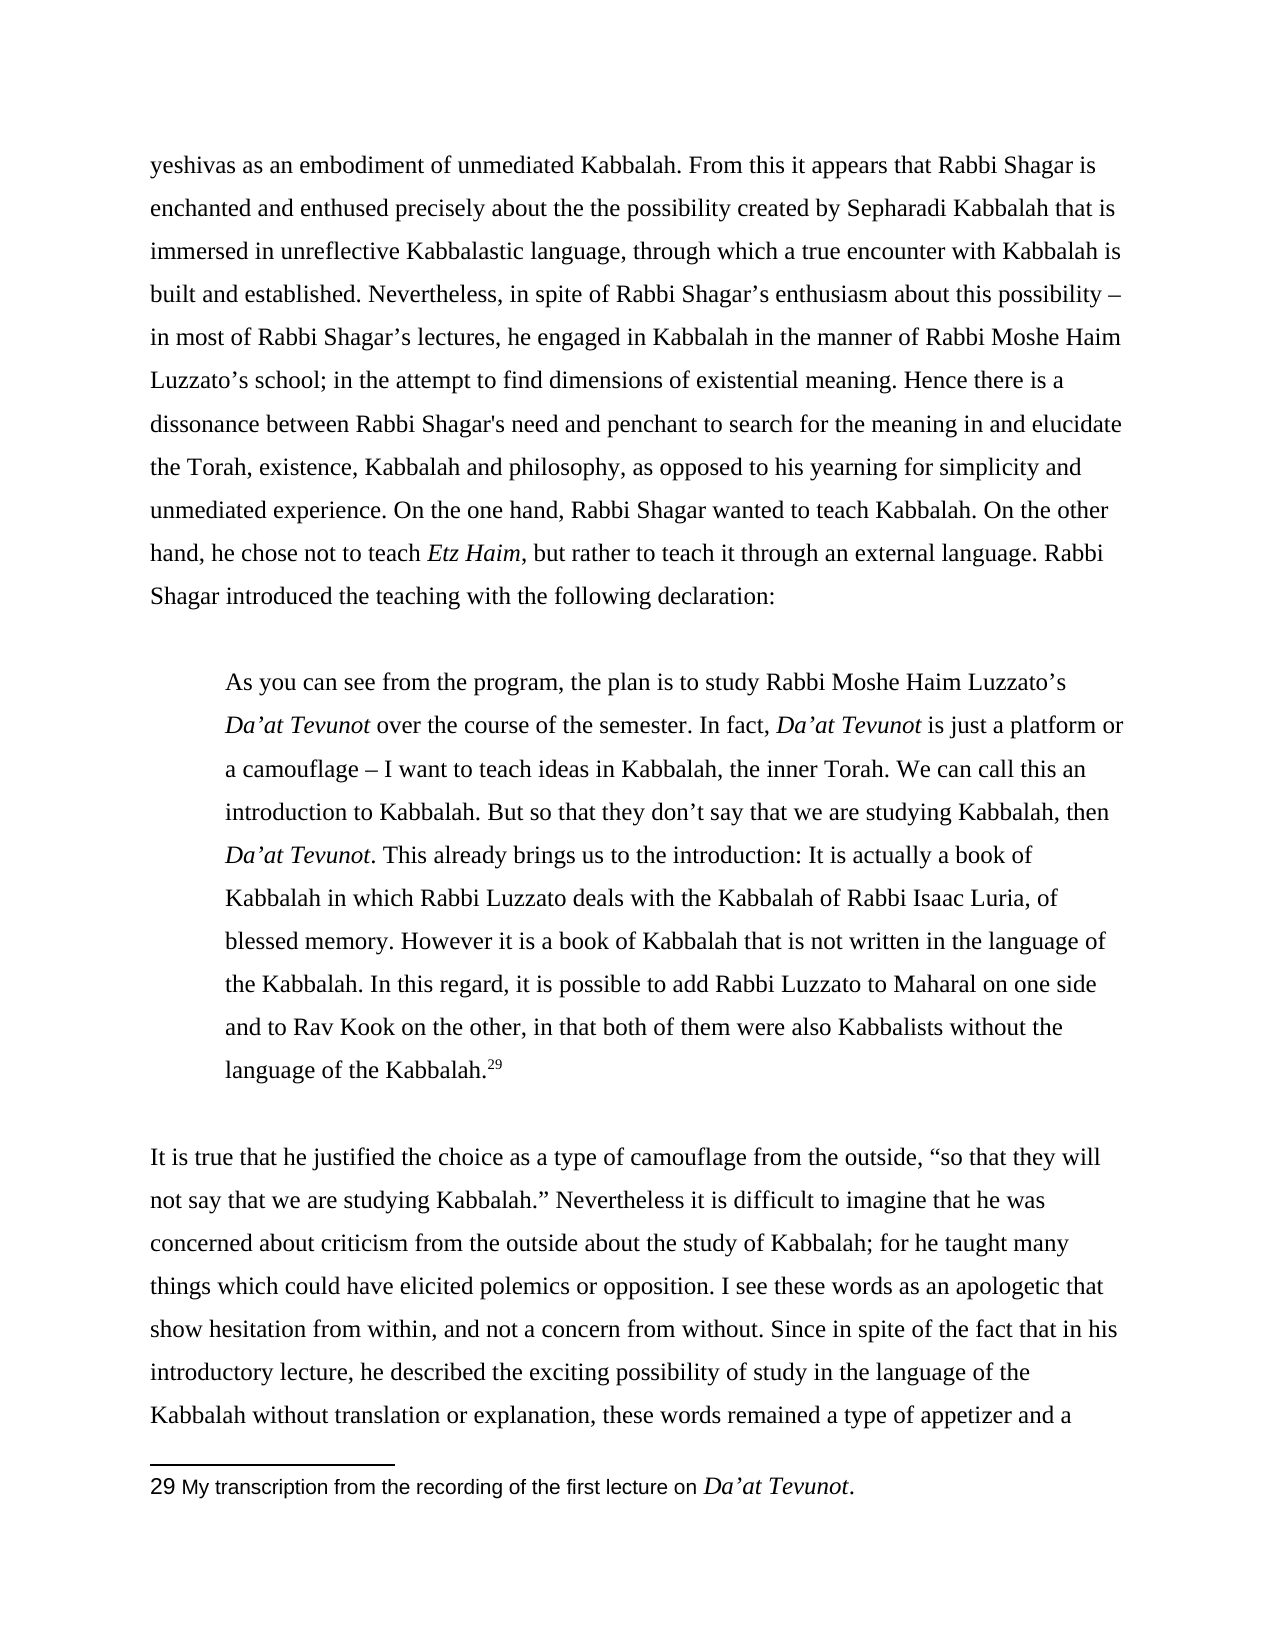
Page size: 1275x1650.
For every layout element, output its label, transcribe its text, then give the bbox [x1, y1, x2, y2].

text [150, 150, 1125, 610]
text As you can see from the program, the plan is to study Rabbi Moshe Haim Luzzato’s Da’at Tevunot over the course of the semester. In fact, Da’at Tevunot is just a platform or a camouflage – I want to teach ideas in Kabbalah, the inner Torah. We can call this an introduction to Kabbalah. But so that they don’t say that we are studying Kabbalah, then Da’at Tevunot. This already brings us to the introduction: It is actually a book of Kabbalah in which Rabbi Luzzato deals with the Kabbalah of Rabbi Isaac Luria, of blessed memory. However it is a book of Kabbalah that is not written in the language of the Kabbalah. In this regard, it is possible to add Rabbi Luzzato to Maharal on one side and to Rav Kook on the other, in that both of them were also Kabbalists without the language of the Kabbalah. [225, 667, 1125, 1084]
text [150, 1142, 1125, 1429]
